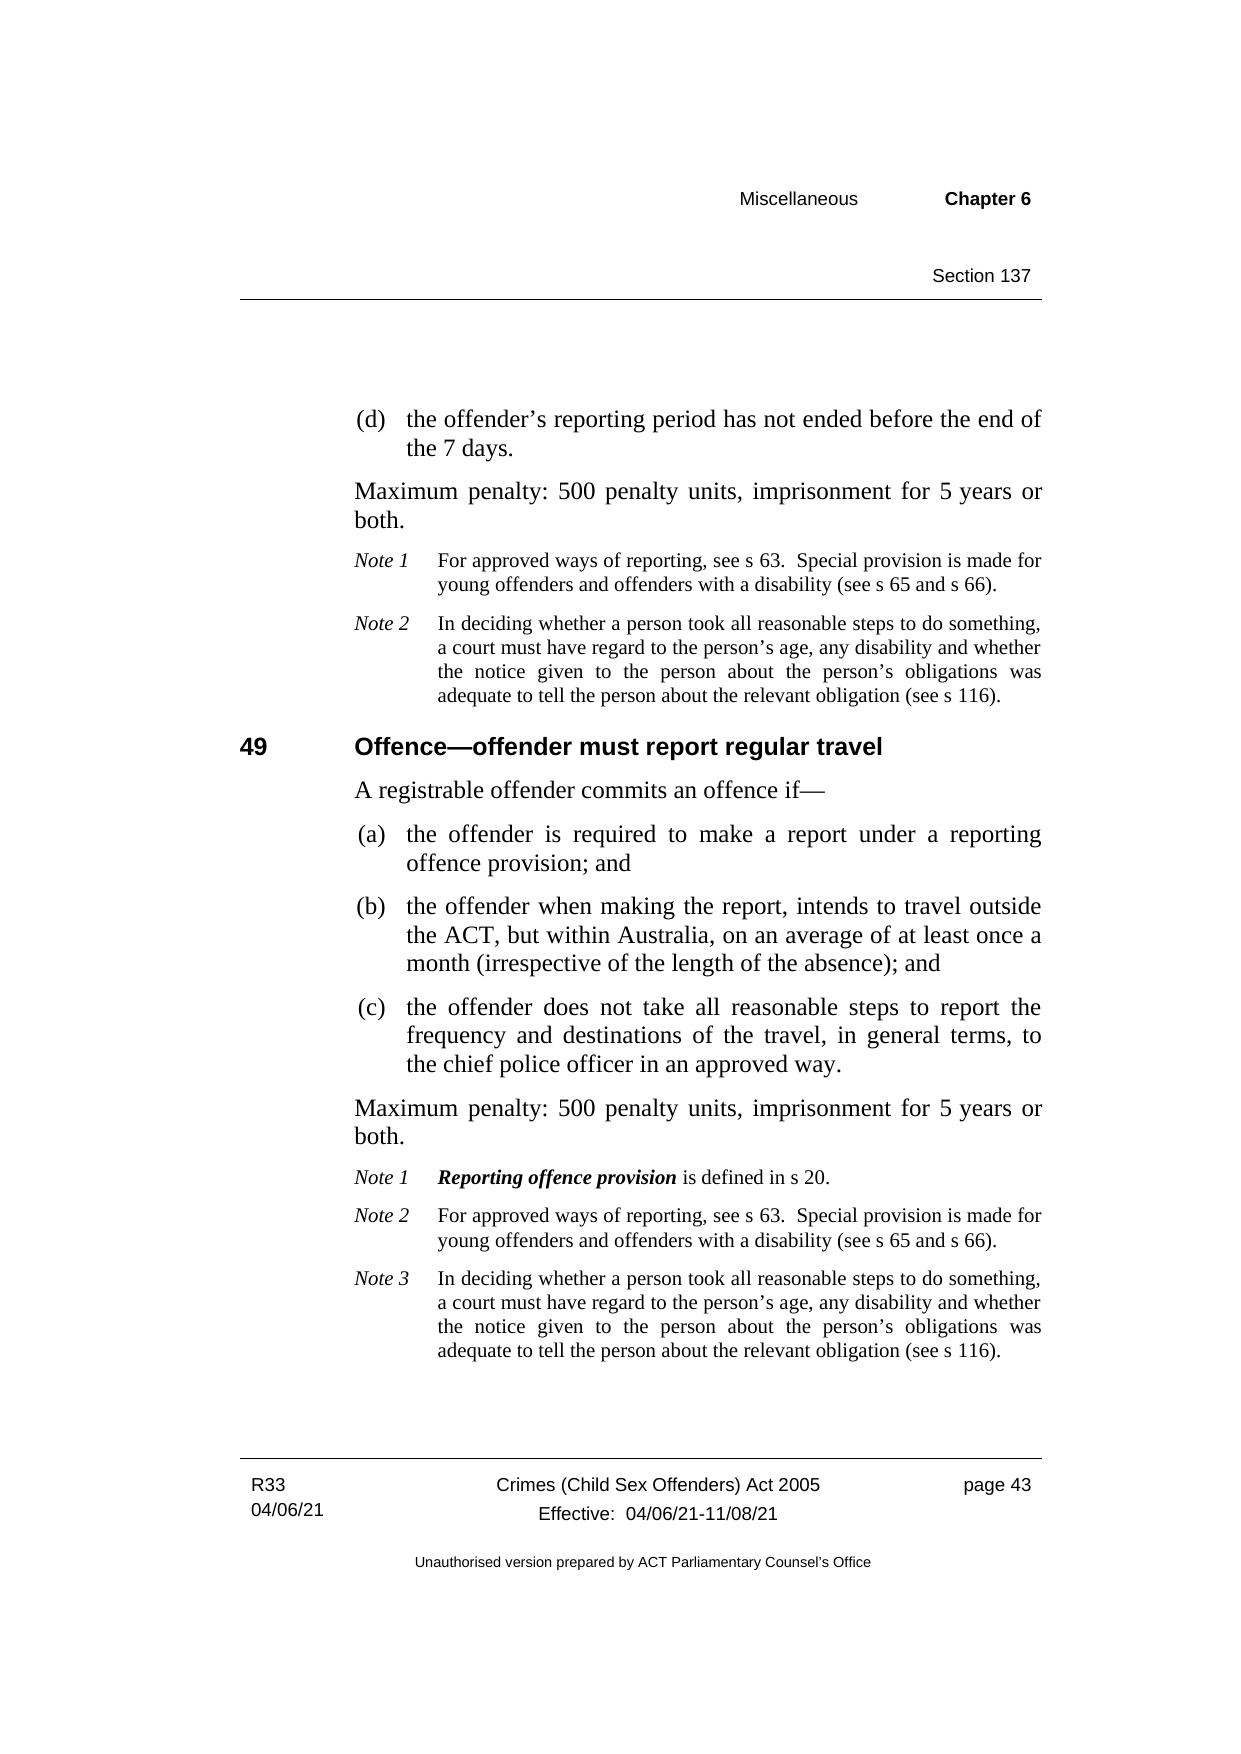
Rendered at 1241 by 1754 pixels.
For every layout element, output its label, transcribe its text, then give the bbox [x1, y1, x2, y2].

text Note 3 In deciding whether a person took all reasonable steps to do something, a court must have regard to the person’s age, any disability and whether the notice given to the person about the person’s obligations was adequate to tell the person about the relevant obligation (see s 116). [354, 1266, 1042, 1362]
text 49 Offence—offender must report regular travel [239, 732, 1042, 761]
text Maximum penalty: 500 penalty units, imprisonment for 5 years or both. [354, 1093, 1042, 1150]
text Note 1 For approved ways of reporting, see s 63. Special provision is made for young offenders and offenders with a disability (see s 65 and s 66). [354, 548, 1042, 596]
text Note 2 For approved ways of reporting, see s 63. Special provision is made for young offenders and offenders with a disability (see s 65 and s 66). [354, 1203, 1042, 1252]
text Maximum penalty: 500 penalty units, imprisonment for 5 years or both. [354, 476, 1042, 534]
text (b) the offender when making the report, intends to travel outside the ACT, but within , on an average of at least once a month (irrespective of the length of the absence); and [239, 891, 1042, 977]
text Note 1 Reporting offence provision is defined in s 20. [354, 1165, 1042, 1189]
text Note 2 In deciding whether a person took all reasonable steps to do something, a court must have regard to the person’s age, any disability and whether the notice given to the person about the person’s obligations was adequate to tell the person about the relevant obligation (see s 116). [354, 611, 1042, 707]
text (d) the offender’s reporting period has not ended before the end of the 7 days. [239, 404, 1042, 462]
text A registrable offender commits an offence if— [354, 776, 1042, 804]
text (a) the offender is required to make a report under a reporting offence provision; and [239, 819, 1042, 876]
text (c) the offender does not take all reasonable steps to report the frequency and destinations of the travel, in general terms, to the chief police officer in an approved way. [239, 992, 1042, 1078]
